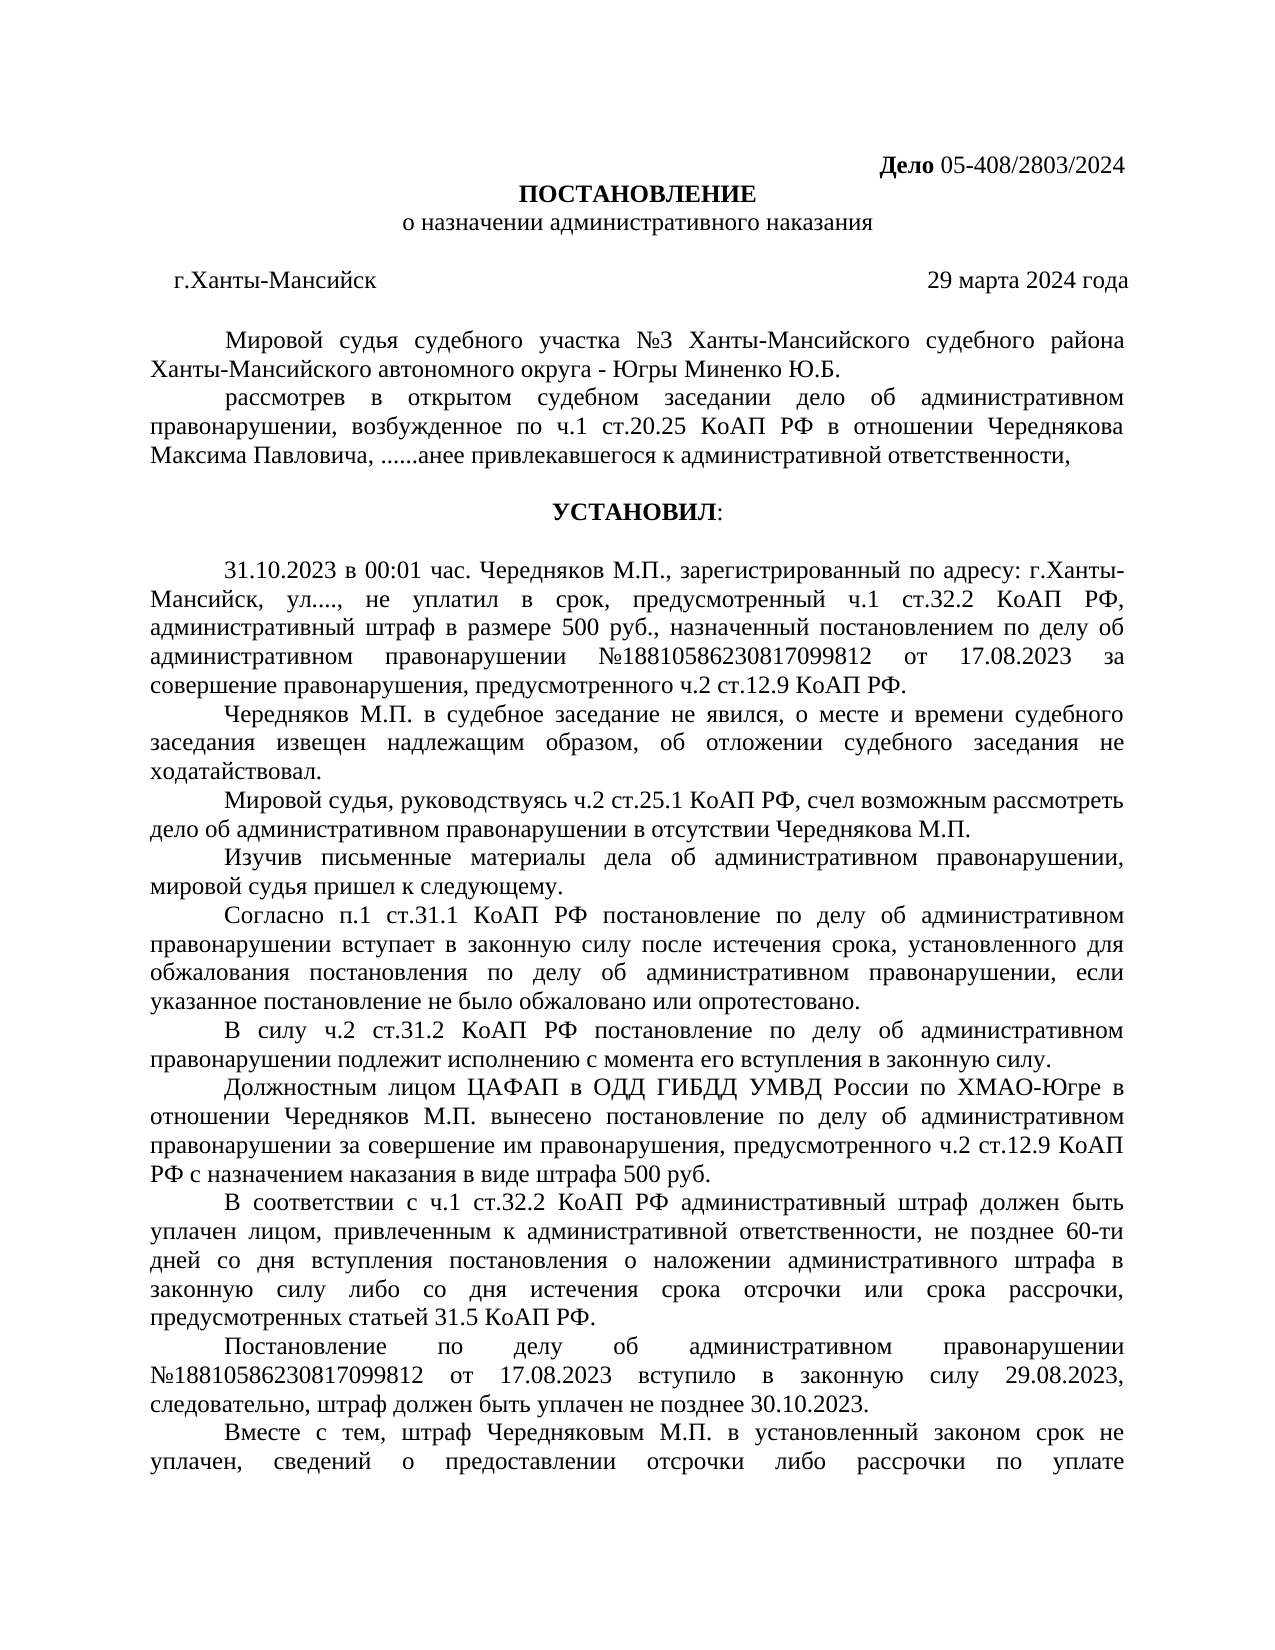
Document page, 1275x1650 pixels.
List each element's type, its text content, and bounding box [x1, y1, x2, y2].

text Должностным лицом ЦАФАП в ОДД ГИБДД УМВД России по ХМАО-Югре в отношении Чередняков М.П. вынесено постановление по делу об административном правонарушении за совершение им правонарушения, предусмотренного ч.2 ст.12.9 КоАП РФ с назначением наказания в виде штрафа 500 руб. [150, 1072, 1125, 1187]
text Согласно п.1 ст.31.1 КоАП РФ постановление по делу об административном правонарушении вступает в законную силу после истечения срока, установленного для обжалования постановления по делу об административном правонарушении, если указанное постановление не было обжаловано или опротестовано. [150, 900, 1125, 1015]
text Мировой судья, руководствуясь ч.2 ст.25.1 КоАП РФ, счел возможным рассмотреть дело об административном правонарушении в отсутствии Череднякова М.П. [150, 785, 1125, 842]
text 31.10.2023 в 00:01 час. Чередняков М.П., зарегистрированный по адресу: г.Ханты-Мансийск, ул...., не уплатил в срок, предусмотренный ч.1 ст.32.2 КоАП РФ, административный штраф в размере 500 руб., назначенный постановлением по делу об административном правонарушении №18810586230817099812 от 17.08.2023 за совершение правонарушения, предусмотренного ч.2 ст.12.9 КоАП РФ. [150, 555, 1125, 699]
text рассмотрев в открытом судебном заседании дело об административном правонарушении, возбужденное по ч.1 ст.20.25 КоАП РФ в отношении Череднякова Максима Павловича, ......анее привлекавшегося к административной ответственности, [150, 382, 1125, 469]
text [150, 1417, 1125, 1475]
table_header г.Ханты-Мансийск [162, 265, 651, 296]
table_header 29 марта 2024 года [651, 265, 1159, 296]
text ПОСТАНОВЛЕНИЕ [150, 179, 1125, 207]
text Чередняков М.П. в судебное заседание не явился, о месте и времени судебного заседания извещен надлежащим образом, об отложении судебного заседания не ходатайствовал. [150, 699, 1125, 785]
text Постановление по делу об административном правонарушении №18810586230817099812 от 17.08.2023 вступило в законную силу 29.08.2023, следовательно, штраф должен быть уплачен не позднее 30.10.2023. [150, 1331, 1125, 1417]
text Дело 05-408/2803/2024 [150, 150, 1125, 179]
text Мировой судья судебного участка №3 Ханты-Мансийского судебного района Ханты-Мансийского автономного округа - Югры Миненко Ю.Б. [150, 325, 1125, 382]
text УСТАНОВИЛ: [150, 497, 1125, 526]
text Изучив письменные материалы дела об административном правонарушении, мировой судья пришел к следующему. [150, 842, 1125, 900]
text В соответствии с ч.1 ст.32.2 КоАП РФ административный штраф должен быть уплачен лицом, привлеченным к административной ответственности, не позднее 60-ти дней со дня вступления постановления о наложении административного штрафа в законную силу либо со дня истечения срока отсрочки или срока рассрочки, предусмотренных статьей 31.5 КоАП РФ. [150, 1187, 1125, 1331]
text о назначении административного наказания [150, 207, 1125, 236]
text В силу ч.2 ст.31.2 КоАП РФ постановление по делу об административном правонарушении подлежит исполнению с момента его вступления в законную силу. [150, 1015, 1125, 1072]
